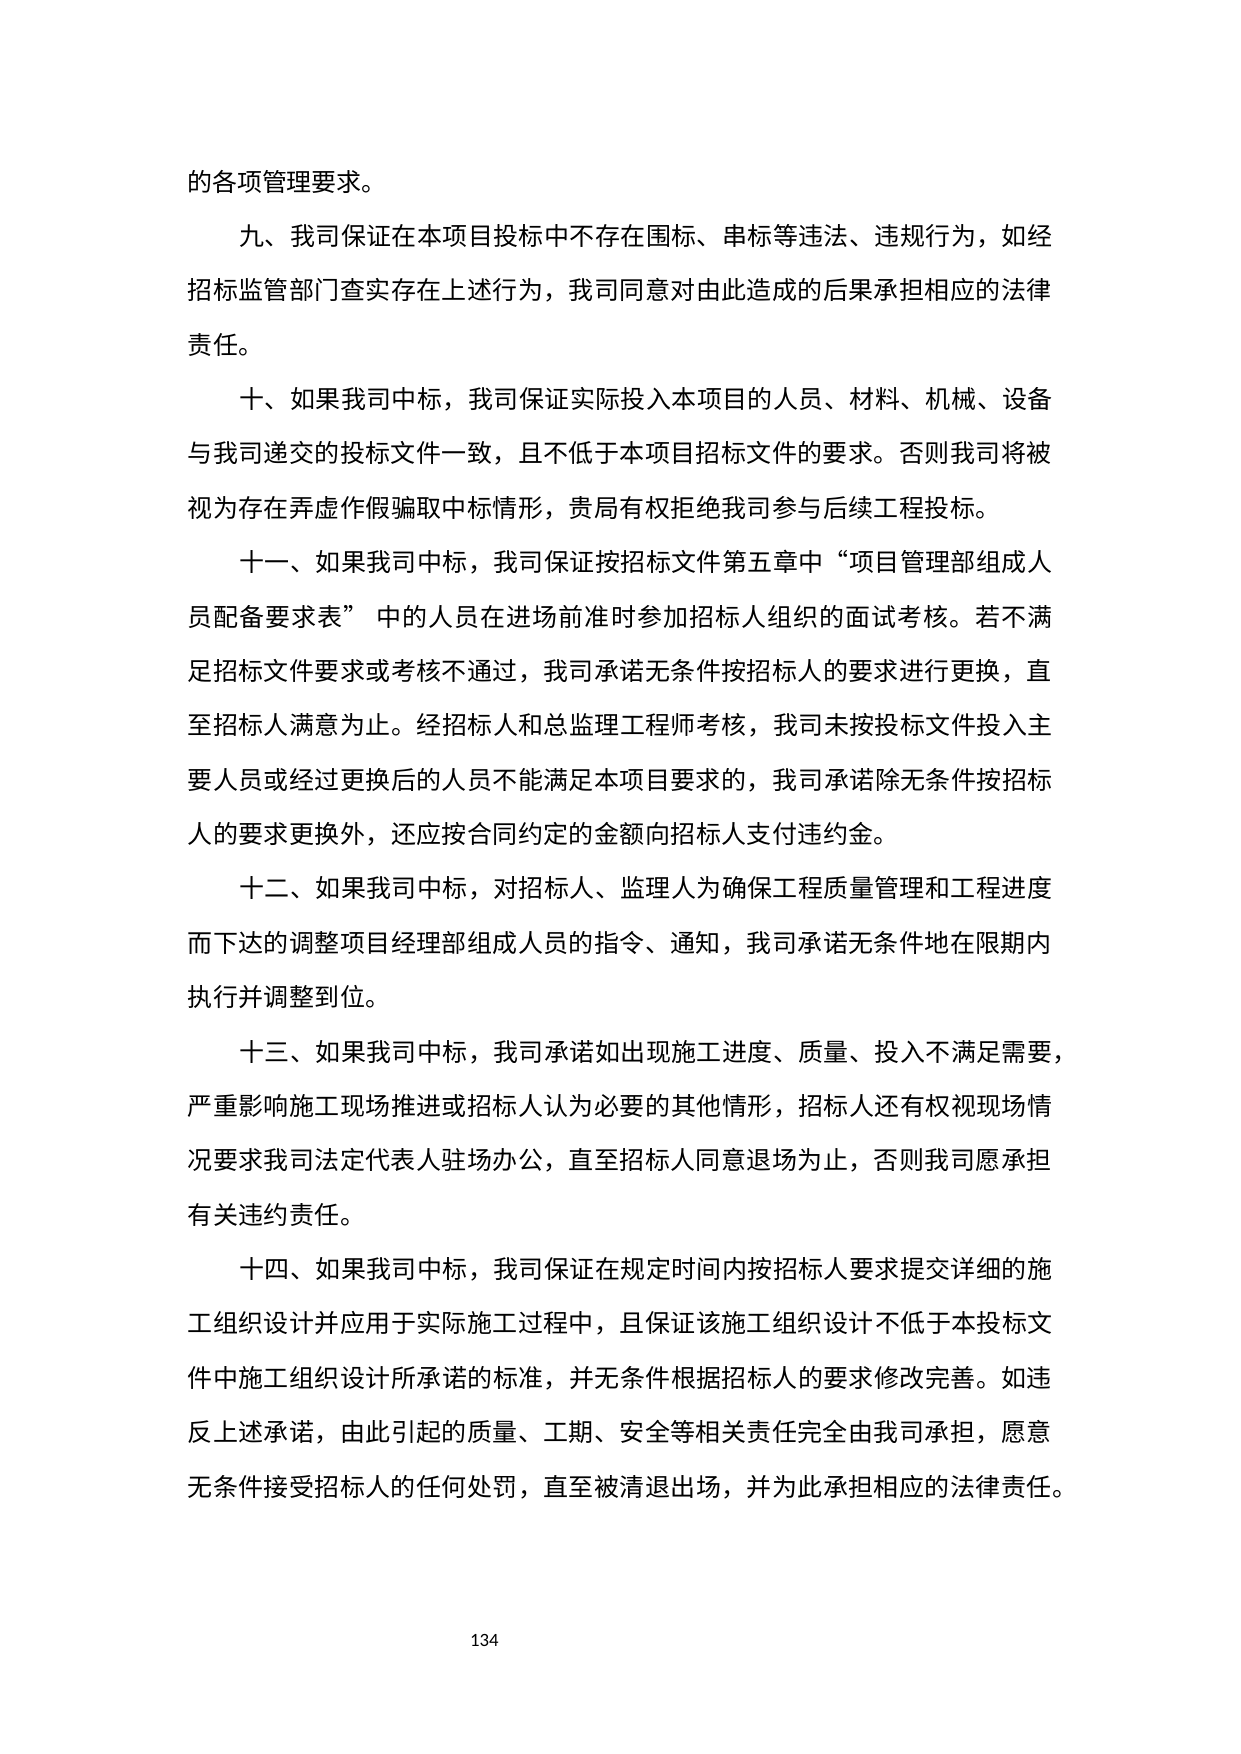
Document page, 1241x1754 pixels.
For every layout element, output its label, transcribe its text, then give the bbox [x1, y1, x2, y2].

text 十四、如果我司中标，我司保证在规定时间内按招标人要求提交详细的施工组织设计并应用于实际施工过程中，且保证该施工组织设计不低于本投标文件中施工组织设计所承诺的标准，并无条件根据招标人的要求修改完善。如违反上述承诺，由此引起的质量、工期、安全等相关责任完全由我司承担，愿意无条件接受招标人的任何处罚，直至被清退出场，并为此承担相应的法律责任。 [187, 1249, 1053, 1543]
text 十、如果我司中标，我司保证实际投入本项目的人员、材料、机械、设备与我司递交的投标文件一致，且不低于本项目招标文件的要求。否则我司将被视为存在弄虚作假骗取中标情形，贵局有权拒绝我司参与后续工程投标。 [187, 379, 1053, 524]
text 十一、如果我司中标，我司保证按招标文件第五章中“项目管理部组成人员配备要求表” 中的人员在进场前准时参加招标人组织的面试考核。若不满足招标文件要求或考核不通过，我司承诺无条件按招标人的要求进行更换，直至招标人满意为止。经招标人和总监理工程师考核，我司未按投标文件投入主要人员或经过更换后的人员不能满足本项目要求的，我司承诺除无条件按招标人的要求更换外，还应按合同约定的金额向招标人支付违约金。 [187, 543, 1053, 851]
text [187, 162, 1053, 198]
text 十三、如果我司中标，我司承诺如出现施工进度、质量、投入不满足需要，严重影响施工现场推进或招标人认为必要的其他情形，招标人还有权视现场情况要求我司法定代表人驻场办公，直至招标人同意退场为止，否则我司愿承担有关违约责任。 [187, 1032, 1053, 1231]
text 九、我司保证在本项目投标中不存在围标、串标等违法、违规行为，如经招标监管部门查实存在上述行为，我司同意对由此造成的后果承担相应的法律责任。 [187, 216, 1053, 361]
text 十二、如果我司中标，对招标人、监理人为确保工程质量管理和工程进度而下达的调整项目经理部组成人员的指令、通知，我司承诺无条件地在限期内执行并调整到位。 [187, 869, 1053, 1014]
